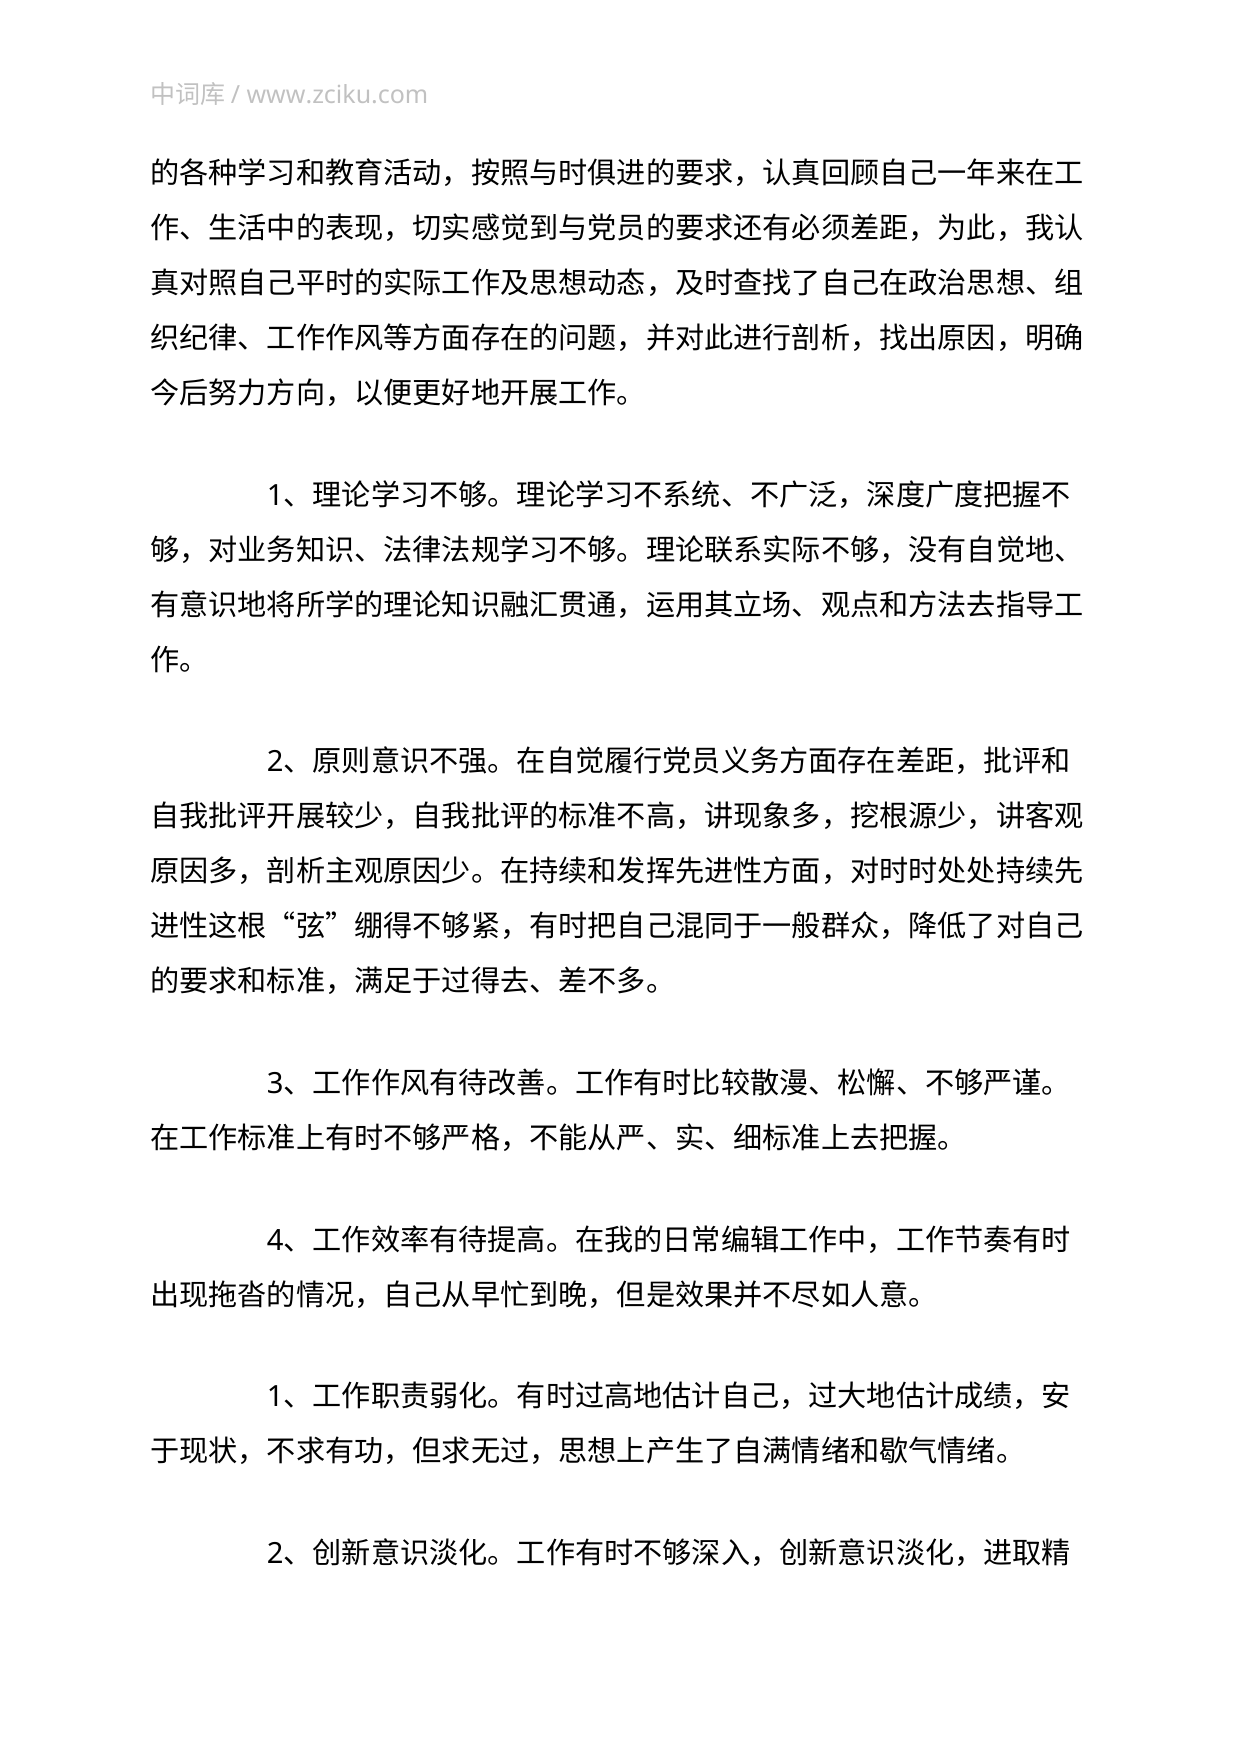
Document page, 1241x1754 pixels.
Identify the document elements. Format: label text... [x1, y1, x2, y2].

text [150, 1530, 1090, 1572]
text 2、原则意识不强。在自觉履行党员义务方面存在差距，批评和自我批评开展较少，自我批评的标准不高，讲现象多，挖根源少，讲客观原因多，剖析主观原因少。在持续和发挥先进性方面，对时时处处持续先进性这根“弦”绷得不够紧，有时把自己混同于一般群众，降低了对自己的要求和标准，满足于过得去、差不多。 [150, 738, 1090, 1000]
text 1、工作职责弱化。有时过高地估计自己，过大地估计成绩，安于现状，不求有功，但求无过，思想上产生了自满情绪和歇气情绪。 [150, 1373, 1090, 1470]
text 3、工作作风有待改善。工作有时比较散漫、松懈、不够严谨。在工作标准上有时不够严格，不能从严、实、细标准上去把握。 [150, 1059, 1090, 1157]
text 4、工作效率有待提高。在我的日常编辑工作中，工作节奏有时出现拖沓的情况，自己从早忙到晚，但是效果并不尽如人意。 [150, 1216, 1090, 1313]
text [150, 150, 1090, 412]
text 1、理论学习不够。理论学习不系统、不广泛，深度广度把握不够，对业务知识、法律法规学习不够。理论联系实际不够，没有自觉地、有意识地将所学的理论知识融汇贯通，运用其立场、观点和方法去指导工作。 [150, 471, 1090, 678]
